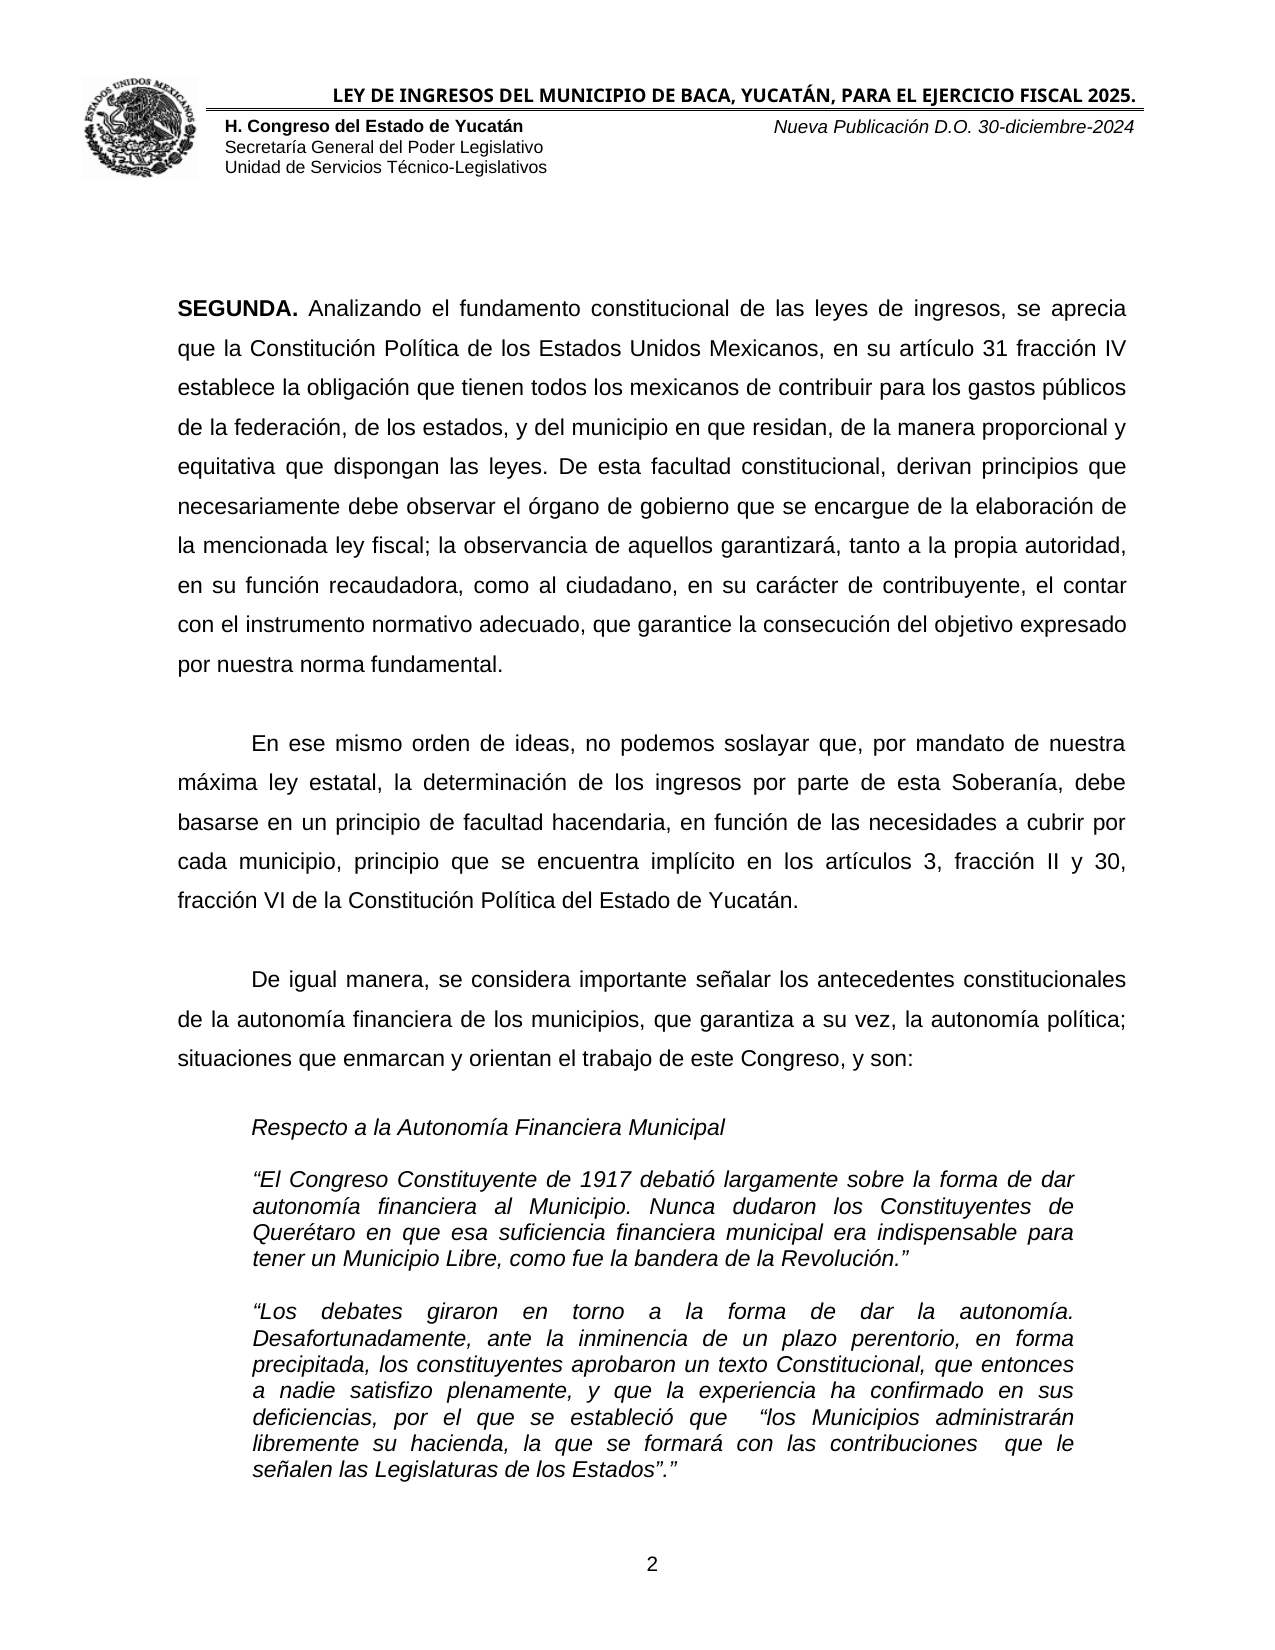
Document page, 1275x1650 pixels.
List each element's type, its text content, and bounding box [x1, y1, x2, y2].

text Respecto a Municipal [177, 1114, 1127, 1140]
text “El Congreso Constituyente de 1917 debatió largamente sobre la forma de dar autonomía financiera al Municipio. Nunca dudaron los Constituyentes de Querétaro en que esa suficiencia financiera municipal era indispensable para tener un Municipio Libre, como fue la bandera de [252, 1166, 1077, 1272]
text “Los debates giraron en torno a la forma de dar la autonomía. Desafortunadamente, ante la inminencia de un plazo perentorio, en forma precipitada, los constituyentes aprobaron un texto Constitucional, que entonces a nadie satisfizo plenamente, y que la experiencia ha confirmado en sus deficiencias, por el que se estableció que “los Municipios administrarán libremente su hacienda, la que se formará con las contribuciones que le señalen las Legislaturas de los Estados”.” [252, 1298, 1077, 1483]
text De igual manera, se considera importante señalar los antecedentes constitucionales de la autonomía financiera de los municipios, que garantiza a su vez, la autonomía política; situaciones que enmarcan y orientan el trabajo de este Congreso, y son: [177, 966, 1127, 1072]
text En ese mismo orden de ideas, no podemos soslayar que, por mandato de nuestra máxima ley estatal, la determinación de los ingresos por parte de esta Soberanía, debe basarse en un principio de facultad hacendaria, en función de las necesidades a cubrir por cada municipio, principio que se encuentra implícito en los artículos 3, fracción II y 30, fracción VI de la Constitución Política del Estado de Yucatán. [177, 729, 1127, 914]
text SEGUNDA. Analizando el fundamento constitucional de las leyes de ingresos, se aprecia que la Constitución Política de los Estados Unidos Mexicanos, en su artículo 31 fracción IV establece la obligación que tienen todos los mexicanos de contribuir para los gastos públicos de la federación, de los estados, y del municipio en que residan, de la manera proporcional y equitativa que dispongan las leyes. De esta facultad constitucional, derivan principios que necesariamente debe observar el órgano de gobierno que se encargue de la elaboración de la mencionada ley fiscal; la observancia de aquellos garantizará, tanto a la propia autoridad, en su función recaudadora, como al ciudadano, en su carácter de contribuyente, el contar con el instrumento normativo adecuado, que garantice la consecución del objetivo expresado por nuestra norma fundamental. [177, 295, 1127, 677]
